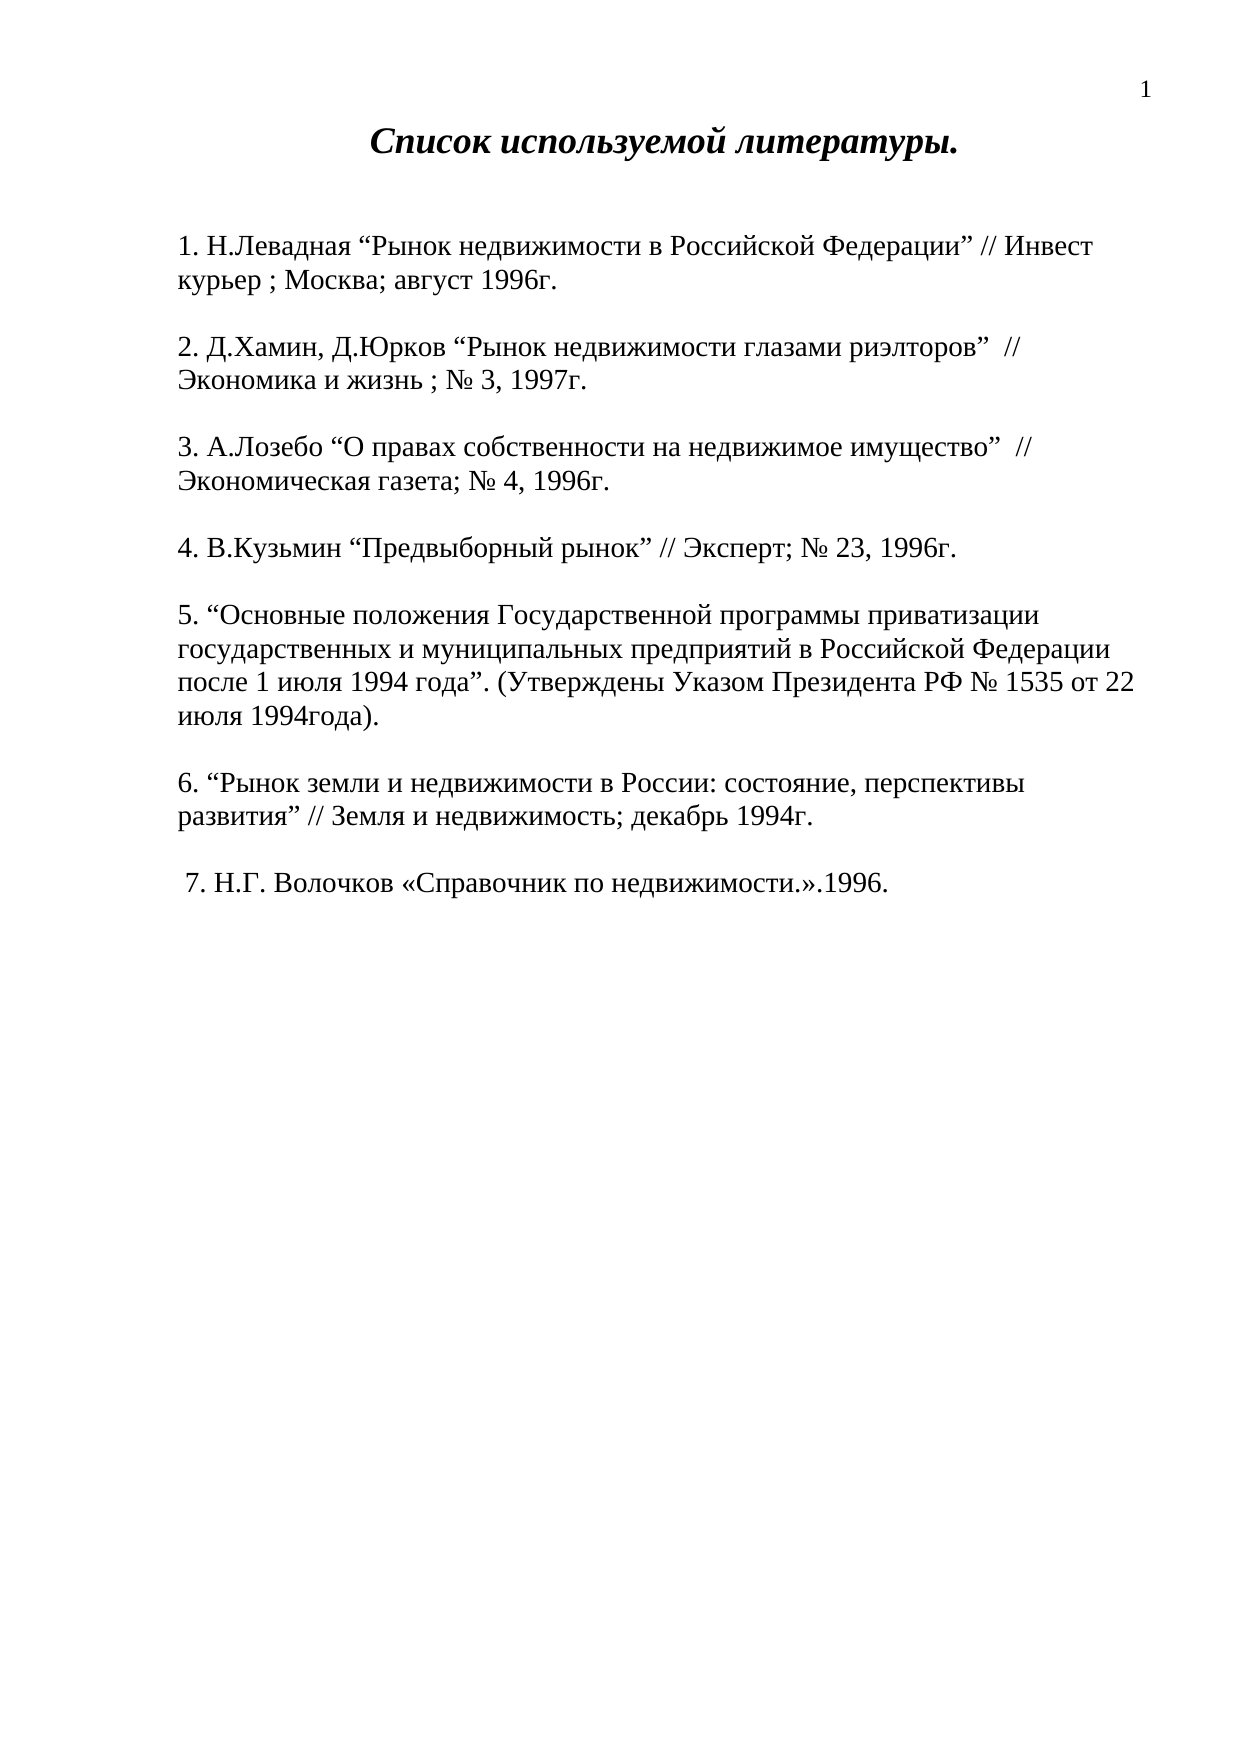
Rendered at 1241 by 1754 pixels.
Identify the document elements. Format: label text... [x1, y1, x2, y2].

text 7. Н.Г. Волочков «Справочник по недвижимости.».1996. [177, 866, 1152, 899]
text 5. “Основные положения Государственной программы приватизации государственных и муниципальных предприятий в Российской Федерации после 1 июля 1994 года”. (Утверждены Указом Президента РФ № 1535 от 22 июля 1994года). [177, 597, 1152, 731]
text Список используемой литературы. [177, 118, 1152, 161]
text 3. А.Лозебо “О правах собственности на недвижимое имущество” // Экономическая газета; № 4, 1996г. [177, 429, 1152, 497]
text 1. Н.Левадная “Рынок недвижимости в Российской Федерации” // Инвест курьер ; Москва; август 1996г. [177, 228, 1152, 295]
text 6. “Рынок земли и недвижимости в России: состояние, перспективы развития” // Земля и недвижимость; декабрь 1994г. [177, 765, 1152, 832]
text 2. Д.Хамин, Д.Юрков “Рынок недвижимости глазами риэлторов” // Экономика и жизнь ; № 3, 1997г. [177, 329, 1152, 396]
text 4. В.Кузьмин “Предвыборный рынок” // Эксперт; № 23, 1996г. [177, 530, 1152, 564]
